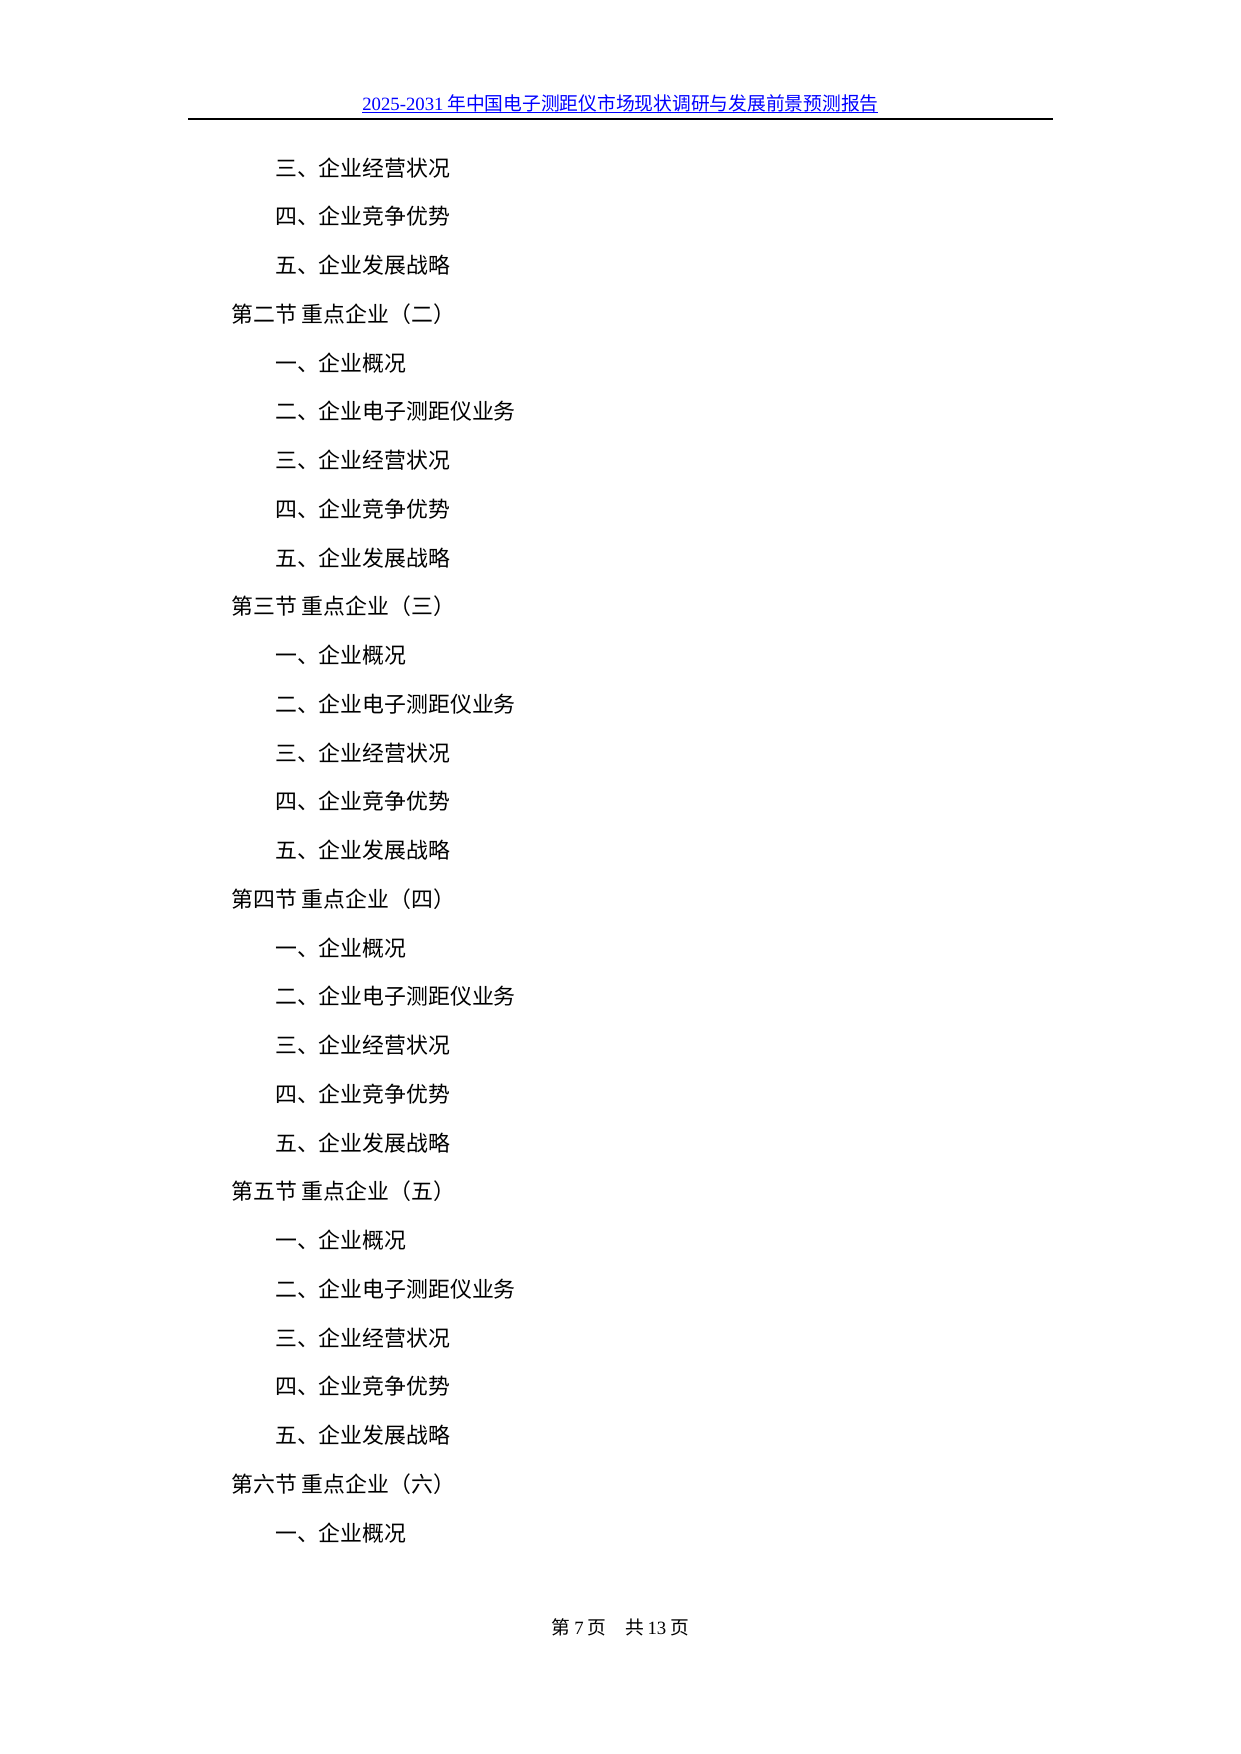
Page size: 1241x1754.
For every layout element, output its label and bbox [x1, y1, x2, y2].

text [187, 150, 1053, 1548]
